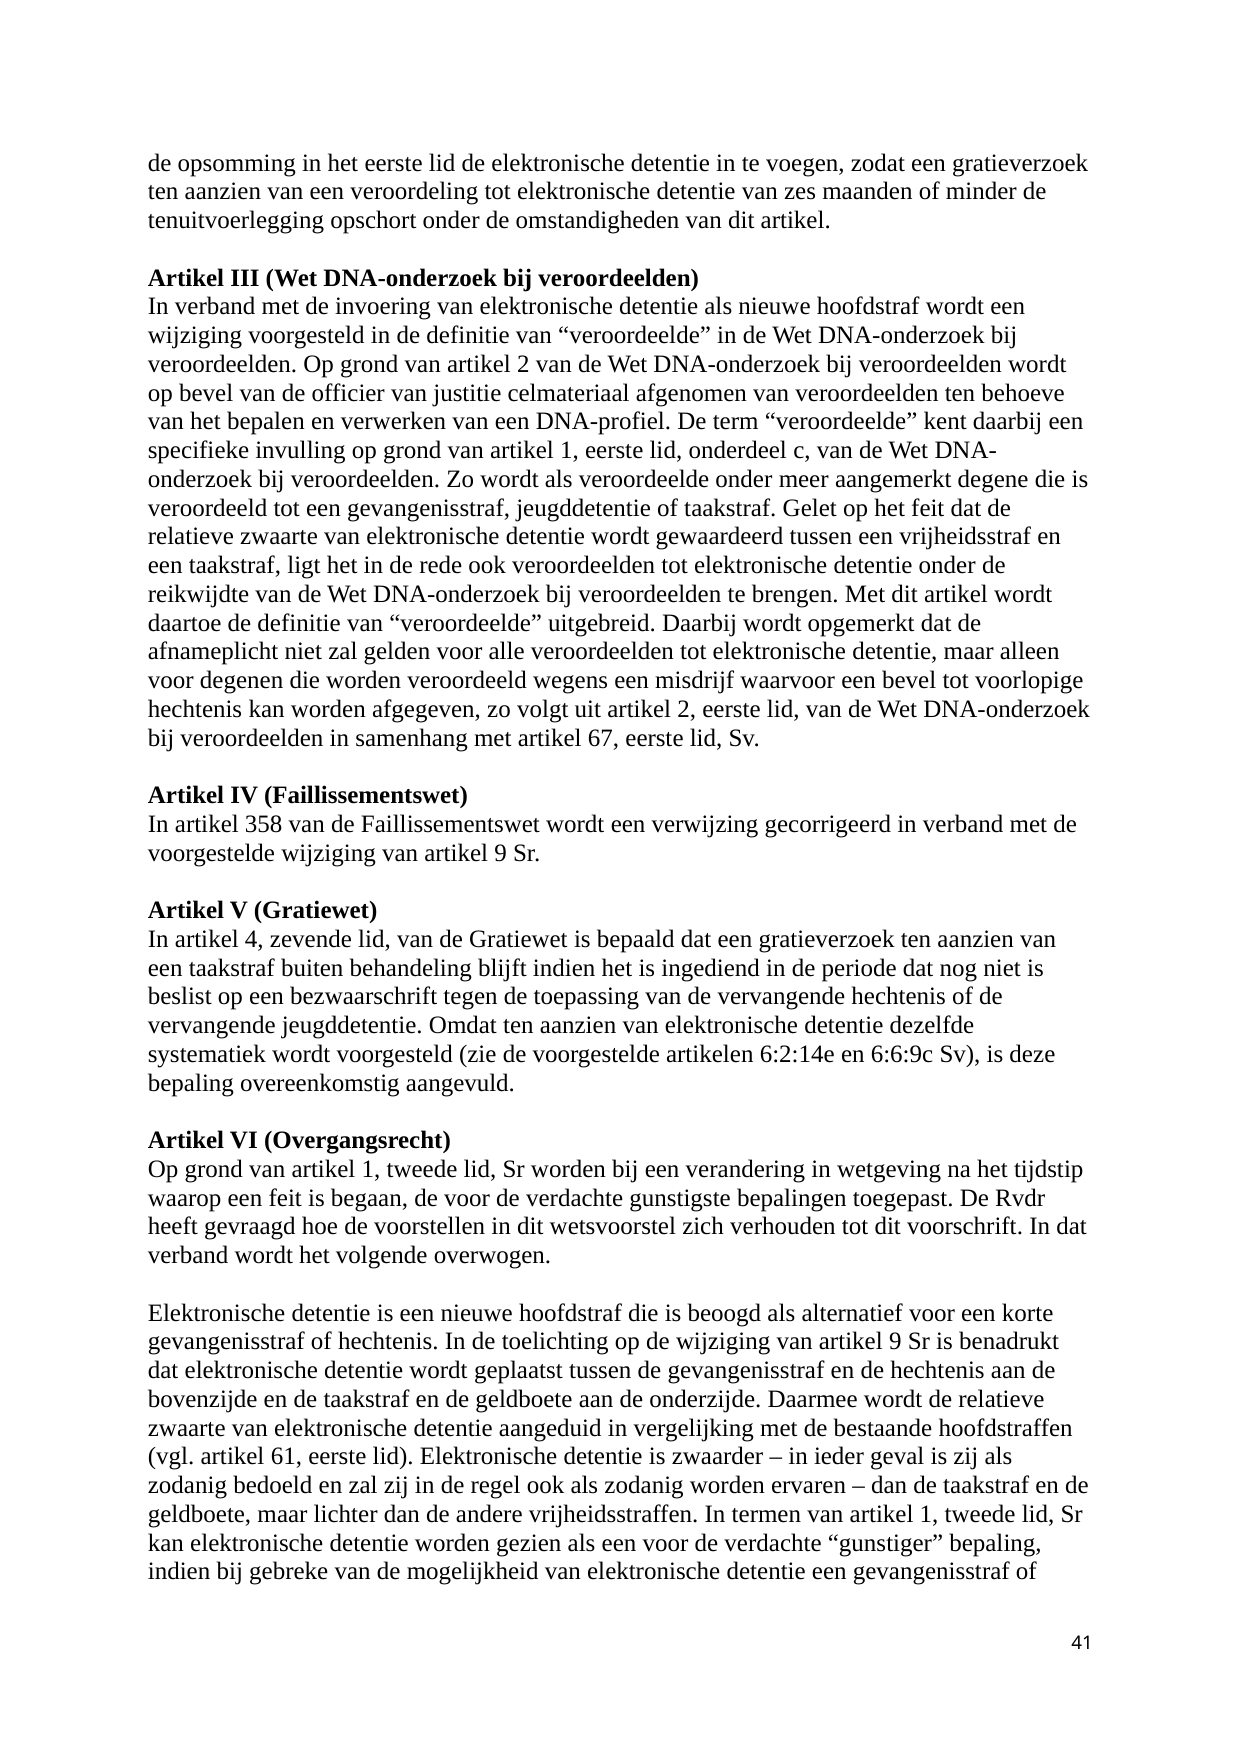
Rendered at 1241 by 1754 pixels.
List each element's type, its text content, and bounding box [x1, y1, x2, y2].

subtitle Artikel III (Wet DNA-onderzoek bij veroordeelden) [148, 263, 1093, 291]
text Op grond van artikel 1, tweede lid, Sr worden bij een verandering in wetgeving na het tijdstip waarop een feit is begaan, de voor de verdachte gunstigste bepalingen toegepast. De Rvdr heeft gevraagd hoe de voorstellen in dit wetsvoorstel zich verhouden tot dit voorschrift. In dat verband wordt het volgende overwogen. [148, 1154, 1093, 1269]
text In verband met de invoering van elektronische detentie als nieuwe hoofdstraf wordt een wijziging voorgesteld in de definitie van “veroordeelde” in de Wet DNA-onderzoek bij veroordeelden. Op grond van artikel 2 van de Wet DNA-onderzoek bij veroordeelden wordt op bevel van de officier van justitie celmateriaal afgenomen van veroordeelden ten behoeve van het bepalen en verwerken van een DNA-profiel. De term “veroordeelde” kent daarbij een specifieke invulling op grond van artikel 1, eerste lid, onderdeel c, van de Wet DNA-onderzoek bij veroordeelden. Zo wordt als veroordeelde onder meer aangemerkt degene die is veroordeeld tot een gevangenisstraf, jeugddetentie of taakstraf. Gelet op het feit dat de relatieve zwaarte van elektronische detentie wordt gewaardeerd tussen een vrijheidsstraf en een taakstraf, ligt het in de rede ook veroordeelden tot elektronische detentie onder de reikwijdte van de Wet DNA-onderzoek bij veroordeelden te brengen. Met dit artikel wordt daartoe de definitie van “veroordeelde” uitgebreid. Daarbij wordt opgemerkt dat de afnameplicht niet zal gelden voor alle veroordeelden tot elektronische detentie, maar alleen voor degenen die worden veroordeeld wegens een misdrijf waarvoor een bevel tot voorlopige hechtenis kan worden afgegeven, zo volgt uit artikel 2, eerste lid, van de Wet DNA-onderzoek bij veroordeelden in samenhang met artikel 67, eerste lid, Sv. [148, 291, 1093, 751]
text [148, 1298, 1093, 1585]
subtitle Artikel VI (Overgangsrecht) [148, 1125, 1093, 1154]
text In artikel 4, zevende lid, van de Gratiewet is bepaald dat een gratieverzoek ten aanzien van een taakstraf buiten behandeling blijft indien het is ingediend in de periode dat nog niet is beslist op een bezwaarschrift tegen de toepassing van de vervangende hechtenis of de vervangende jeugddetentie. Omdat ten aanzien van elektronische detentie dezelfde systematiek wordt voorgesteld (zie de voorgestelde artikelen 6:2:14e en 6:6:9c Sv), is deze bepaling overeenkomstig aangevuld. [148, 924, 1093, 1096]
text In artikel 358 van de Faillissementswet wordt een verwijzing gecorrigeerd in verband met de voorgestelde wijziging van artikel 9 Sr. [148, 809, 1093, 866]
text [148, 148, 1093, 234]
subtitle Artikel IV (Faillissementswet) [148, 780, 1093, 809]
subtitle Artikel V (Gratiewet) [148, 895, 1093, 924]
